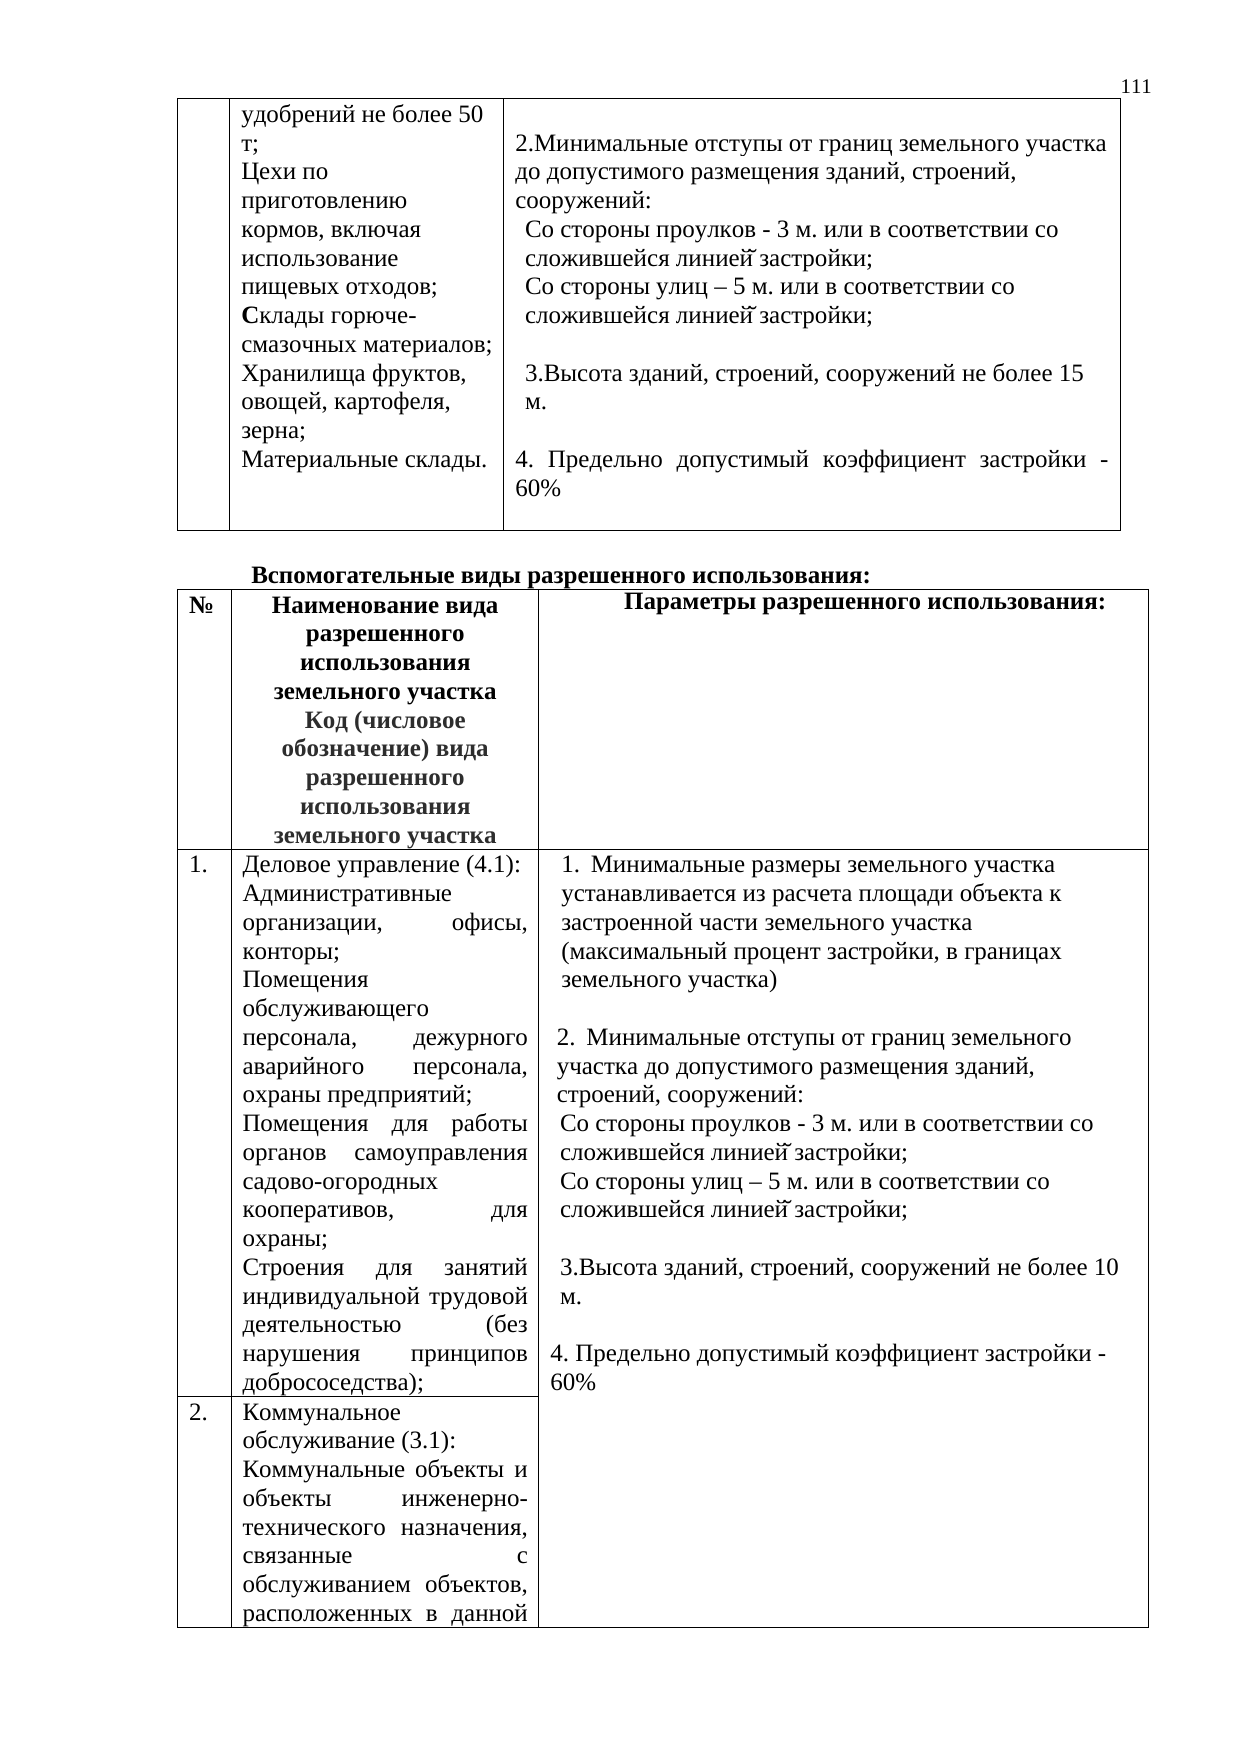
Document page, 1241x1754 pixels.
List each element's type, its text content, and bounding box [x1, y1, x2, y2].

table_cell Минимальные размеры земельного участка устанавливается из расчета площади объекта к застроенной части земельного участка (максимальный процент застройки, в границах земельного участка) Минимальные отступы от границ земельного участка до допустимого размещения зданий, строений, сооружений: Со стороны проулков - 3 м. или в соответствии со сложившейся линией̆ застройки; Со стороны улиц – 5 м. или в соответствии со сложившейся линией̆ застройки; 3.Высота зданий, строений, сооружений не более 10 м. 4. Предельно допустимый коэффициент застройки -60% [539, 850, 1148, 1627]
table_cell [178, 99, 229, 530]
table_header Параметры разрешенного использования: [539, 590, 1148, 848]
table_header № [178, 590, 231, 848]
table_header Наименование вида разрешенного использования земельного участка Код (числовое обозначение) вида разрешенного использования земельного участка [232, 590, 538, 848]
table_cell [504, 99, 1120, 530]
text Вспомогательные виды разрешенного использования: [177, 560, 1152, 589]
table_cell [230, 99, 503, 530]
table_cell Деловое управление (4.1): Административные организации, офисы, конторы; Помещения обслуживающего персонала, дежурного аварийного персонала, охраны предприятий; Помещения для работы органов самоуправления садово-огородных кооперативов, для охраны; Строения для занятий индивидуальной трудовой деятельностью (без нарушения принципов добрососедства); [232, 850, 538, 1396]
table_cell 2. [178, 1397, 231, 1627]
table_cell 1. [178, 850, 231, 1396]
